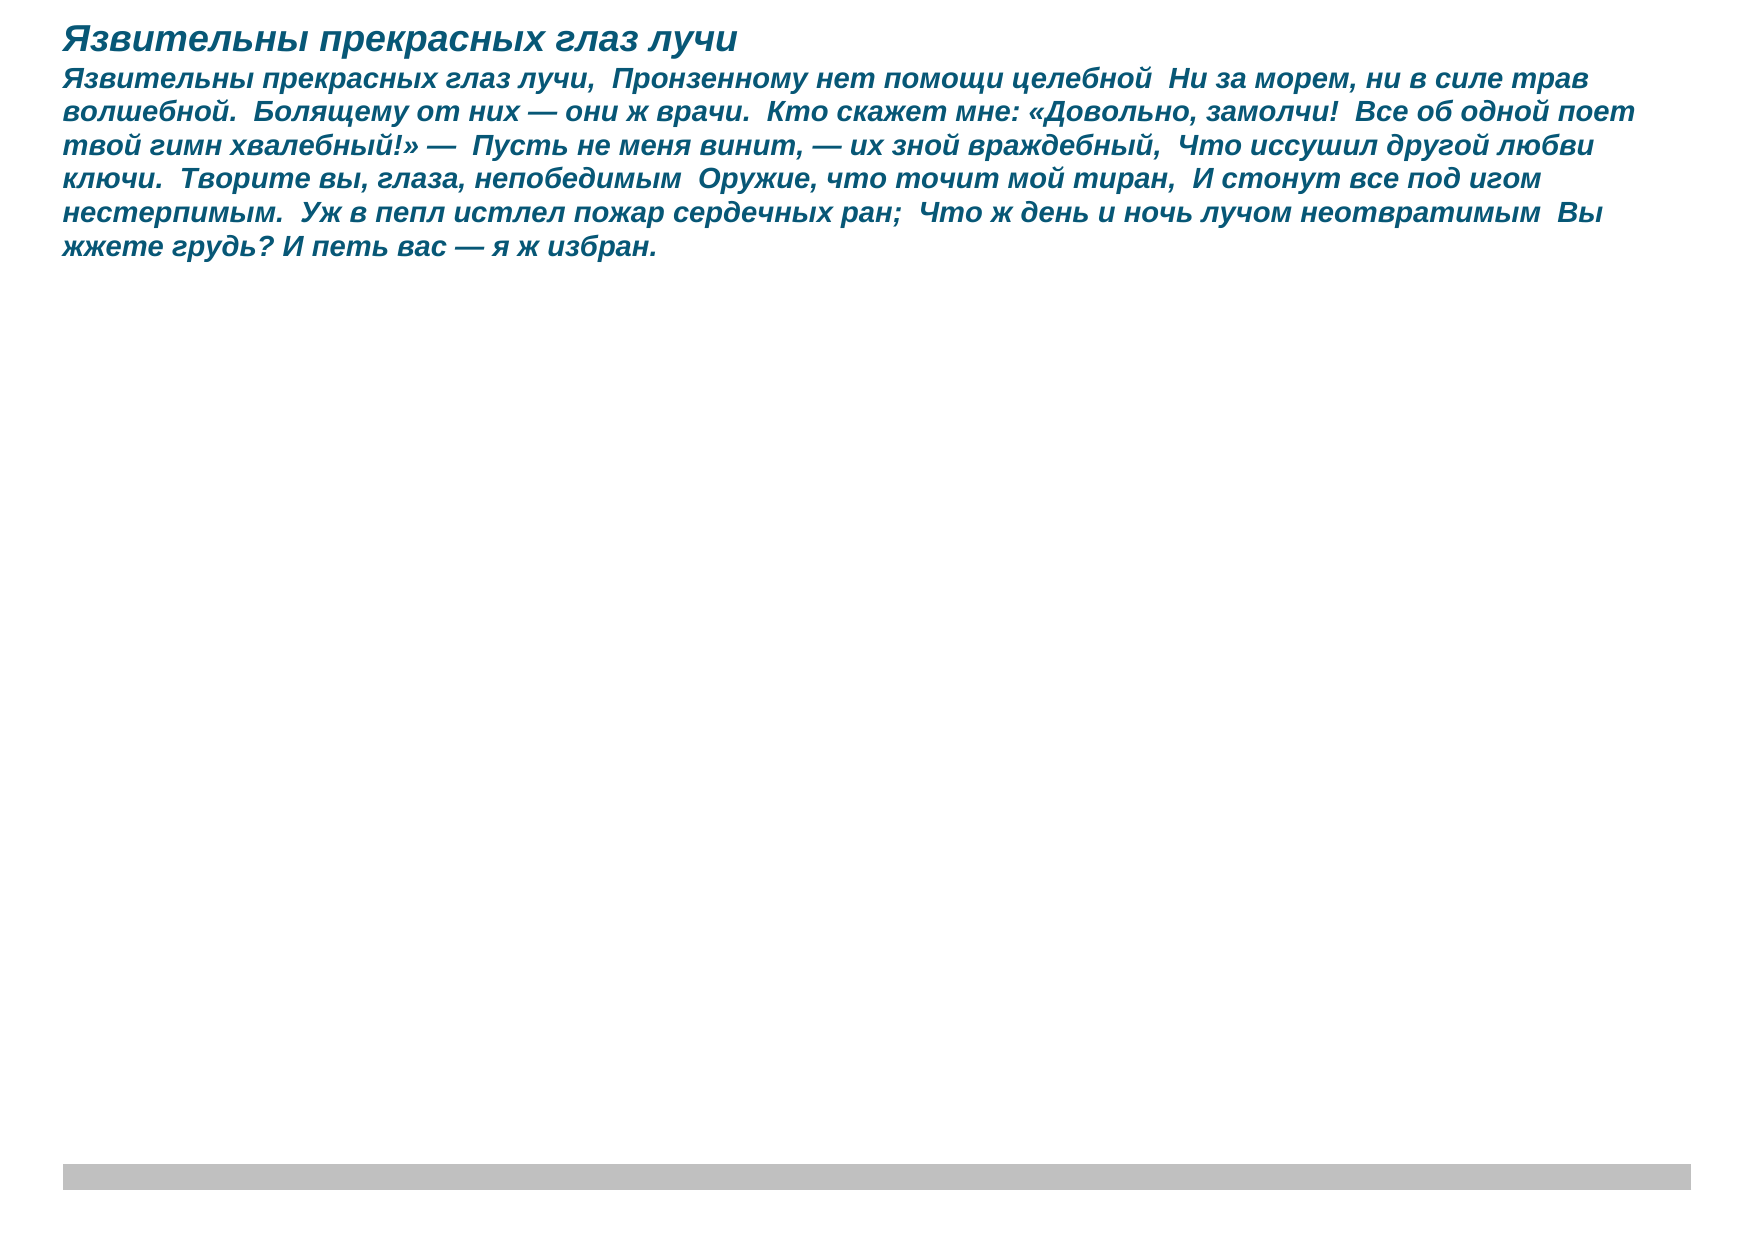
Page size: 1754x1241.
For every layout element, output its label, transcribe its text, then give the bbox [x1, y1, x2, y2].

text Язвительны прекрасных глаз лучи, [62, 61, 1691, 262]
subtitle Язвительны прекрасных глаз лучи [62, 17, 1691, 60]
